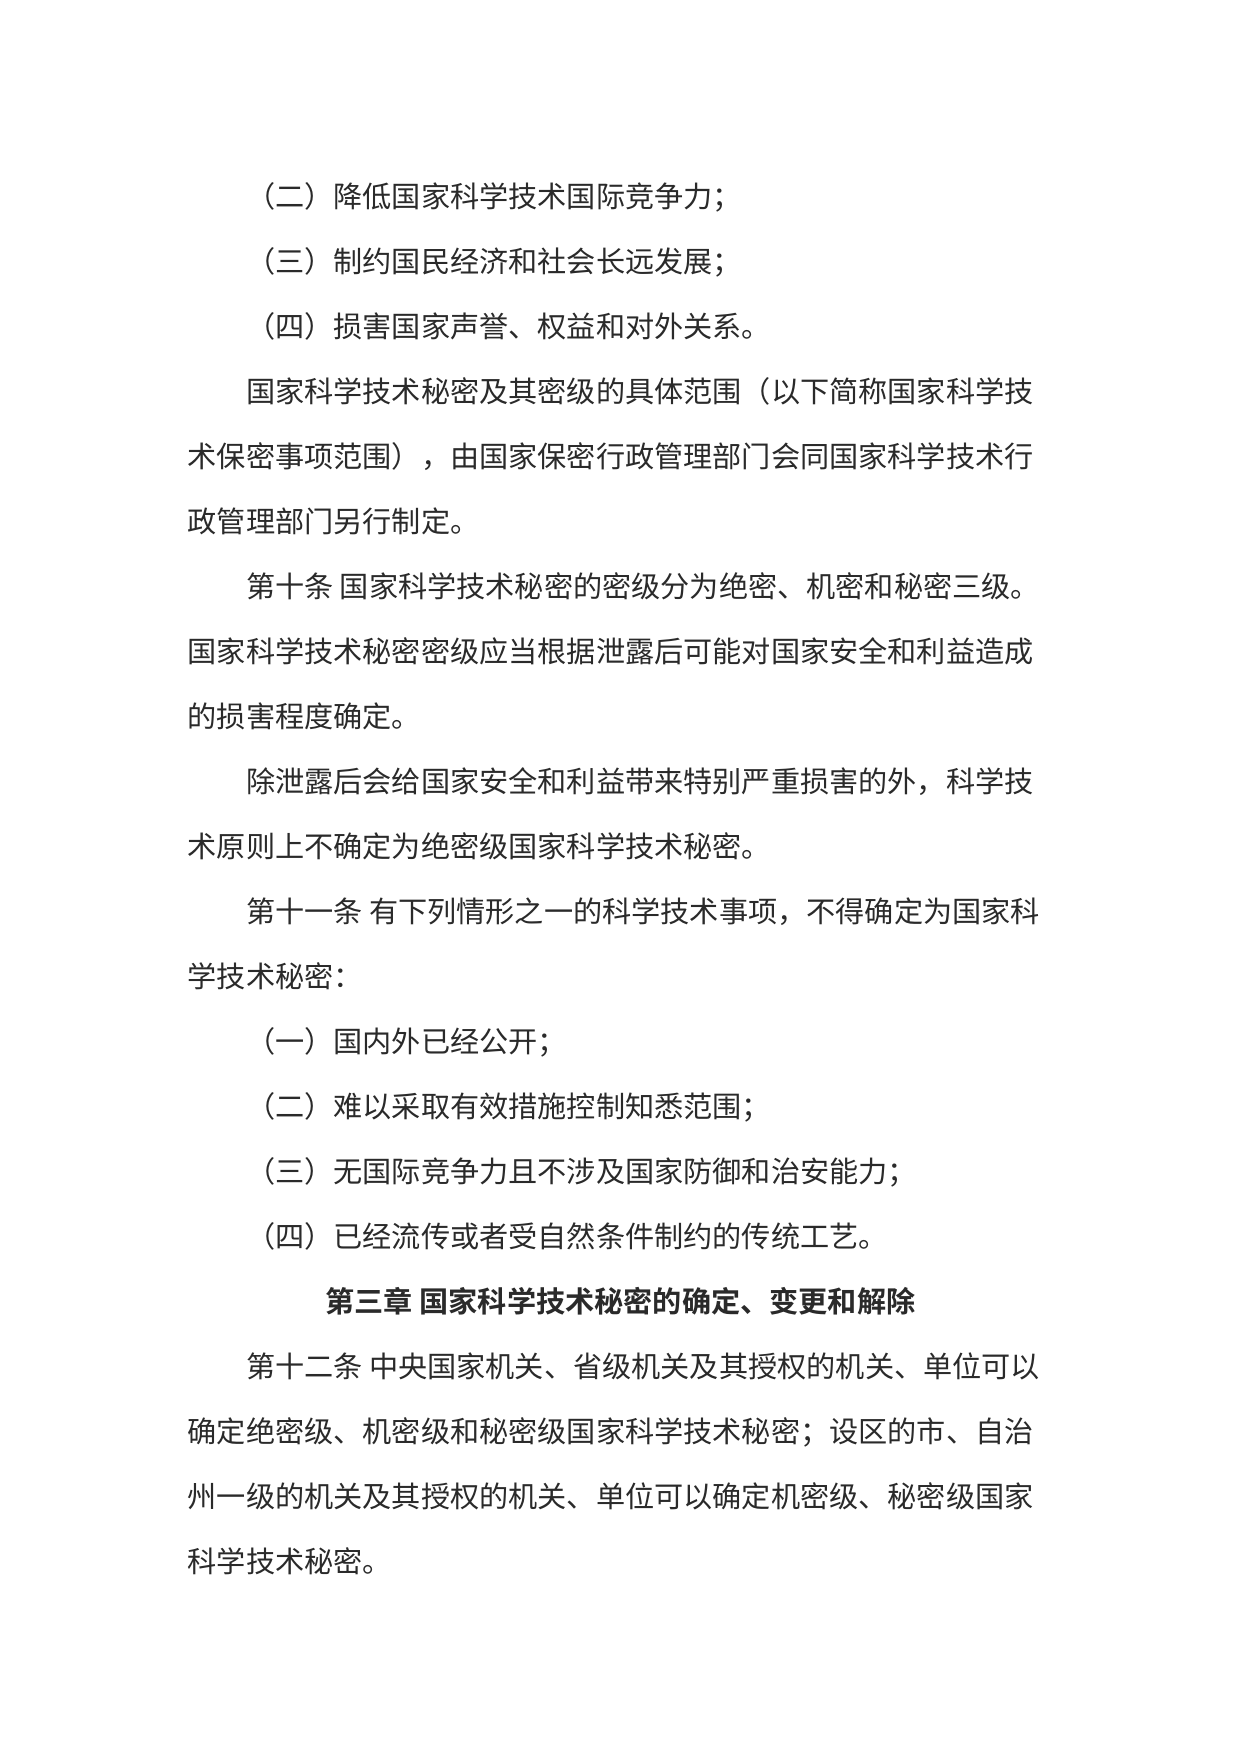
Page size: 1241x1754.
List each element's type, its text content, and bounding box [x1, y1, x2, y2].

text 第三章 国家科学技术秘密的确定、变更和解除 [187, 1267, 1053, 1332]
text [187, 162, 1053, 1267]
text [187, 1332, 1053, 1592]
